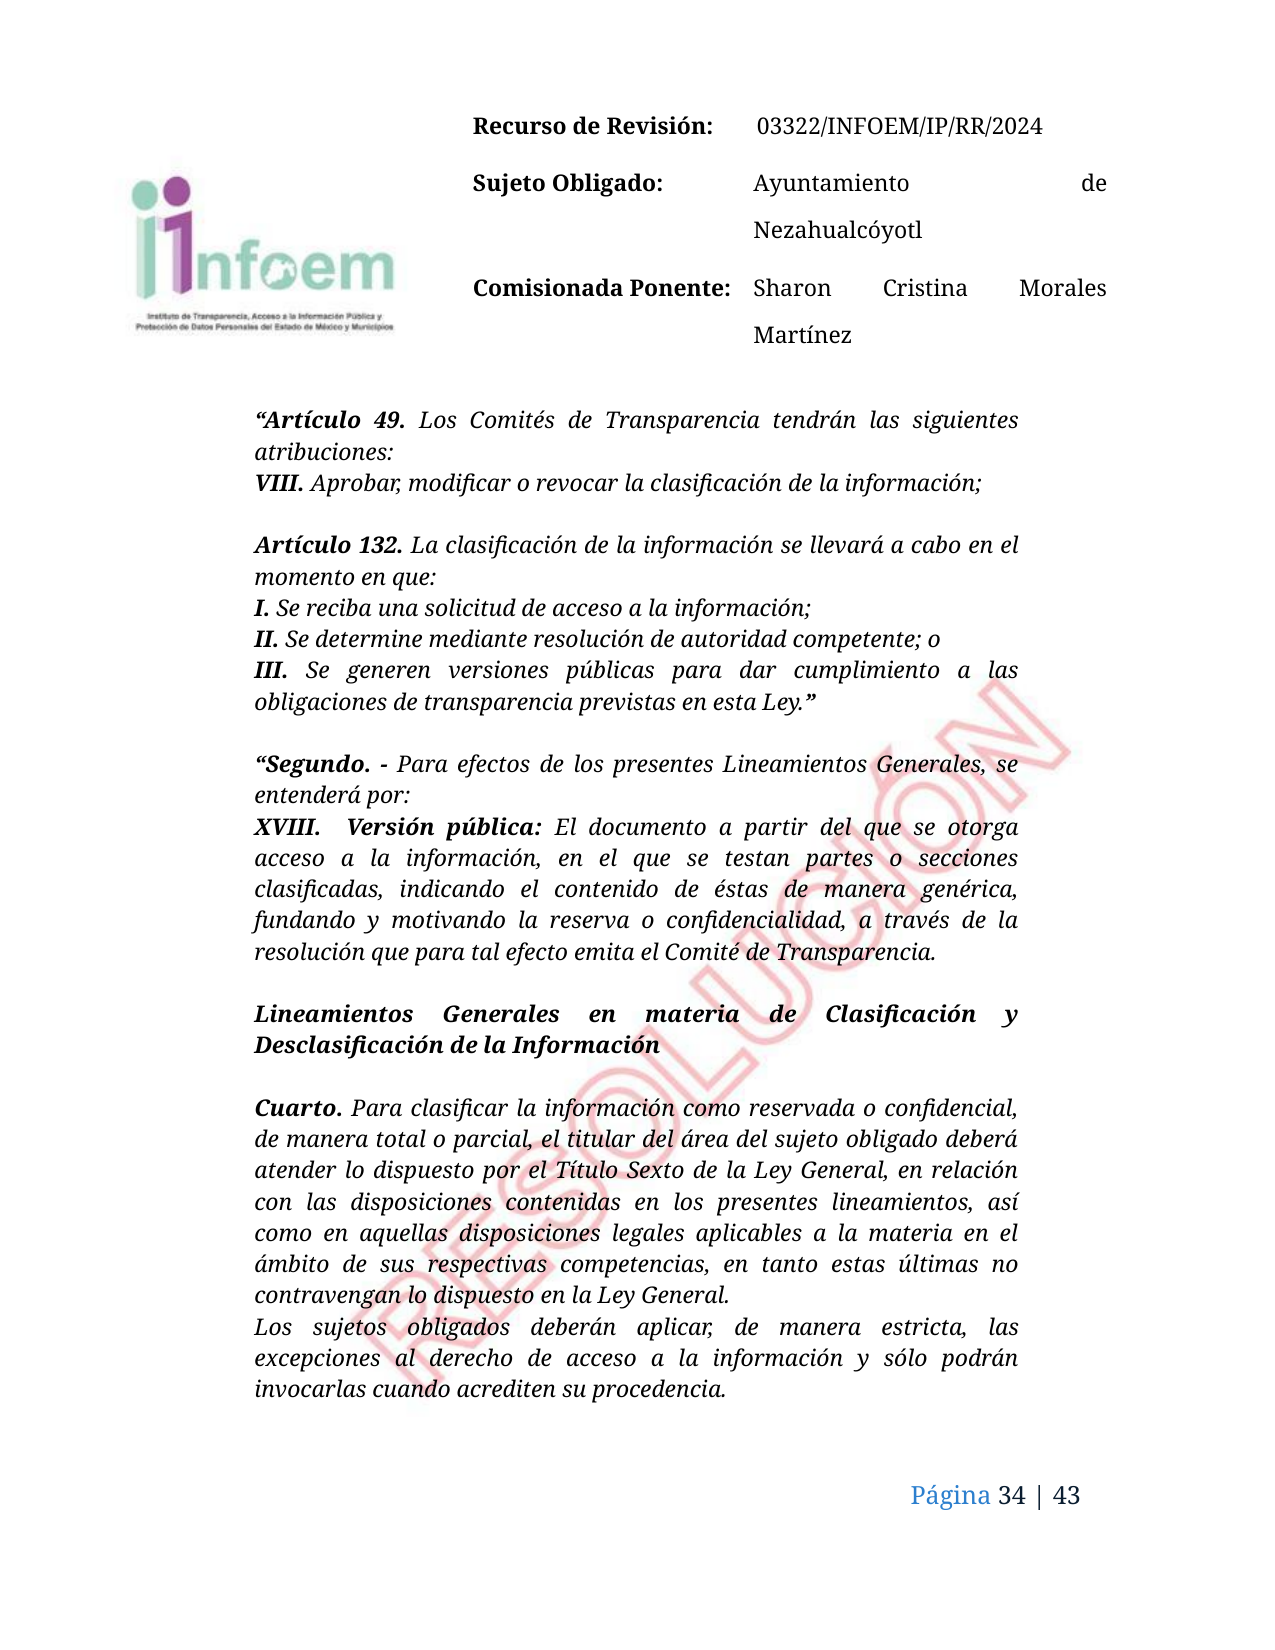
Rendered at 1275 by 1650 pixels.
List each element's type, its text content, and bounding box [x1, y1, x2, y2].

title Lineamientos Generales en materia de Clasificación y Desclasificación de la Información [254, 998, 1022, 1061]
title Los sujetos obligados deberán aplicar, de manera estricta, las excepciones al derecho de acceso a la información y sólo podrán invocarlas cuando acrediten su procedencia. [254, 1311, 1022, 1404]
title I. Se reciba una solicitud de acceso a la información; [254, 592, 1022, 623]
title II. Se determine mediante resolución de autoridad competente; o [254, 623, 1022, 654]
title Cuarto. Para clasificar la información como reservada o confidencial, de manera total o parcial, el titular del área del sujeto obligado deberá atender lo dispuesto por el Título Sexto de la Ley General, en relación con las disposiciones contenidas en los presentes lineamientos, así como en aquellas disposiciones legales aplicables a la materia en el ámbito de sus respectivas competencias, en tanto estas últimas no contravengan lo dispuesto en la Ley General. [254, 1092, 1022, 1311]
title “Segundo. - Para efectos de los presentes Lineamientos Generales, se entenderá por: [254, 748, 1022, 811]
title XVIII. Versión pública: El documento a partir del que se otorga acceso a la información, en el que se testan partes o secciones clasificadas, indicando el contenido de éstas de manera genérica, fundando y motivando la reserva o confidencialidad, a través de la resolución que para tal efecto emita el Comité de Transparencia. [254, 811, 1022, 967]
title VIII. Aprobar, modificar o revocar la clasificación de la información; [254, 467, 1022, 498]
title III. Se generen versiones públicas para dar cumplimiento a las obligaciones de transparencia previstas en esta Ley.” [254, 654, 1022, 717]
title Artículo 132. La clasificación de la información se llevará a cabo en el momento en que: [254, 529, 1022, 592]
picture [2, 111, 1275, 1650]
title “Artículo 49. Los Comités de Transparencia tendrán las siguientes atribuciones: [254, 404, 1022, 467]
